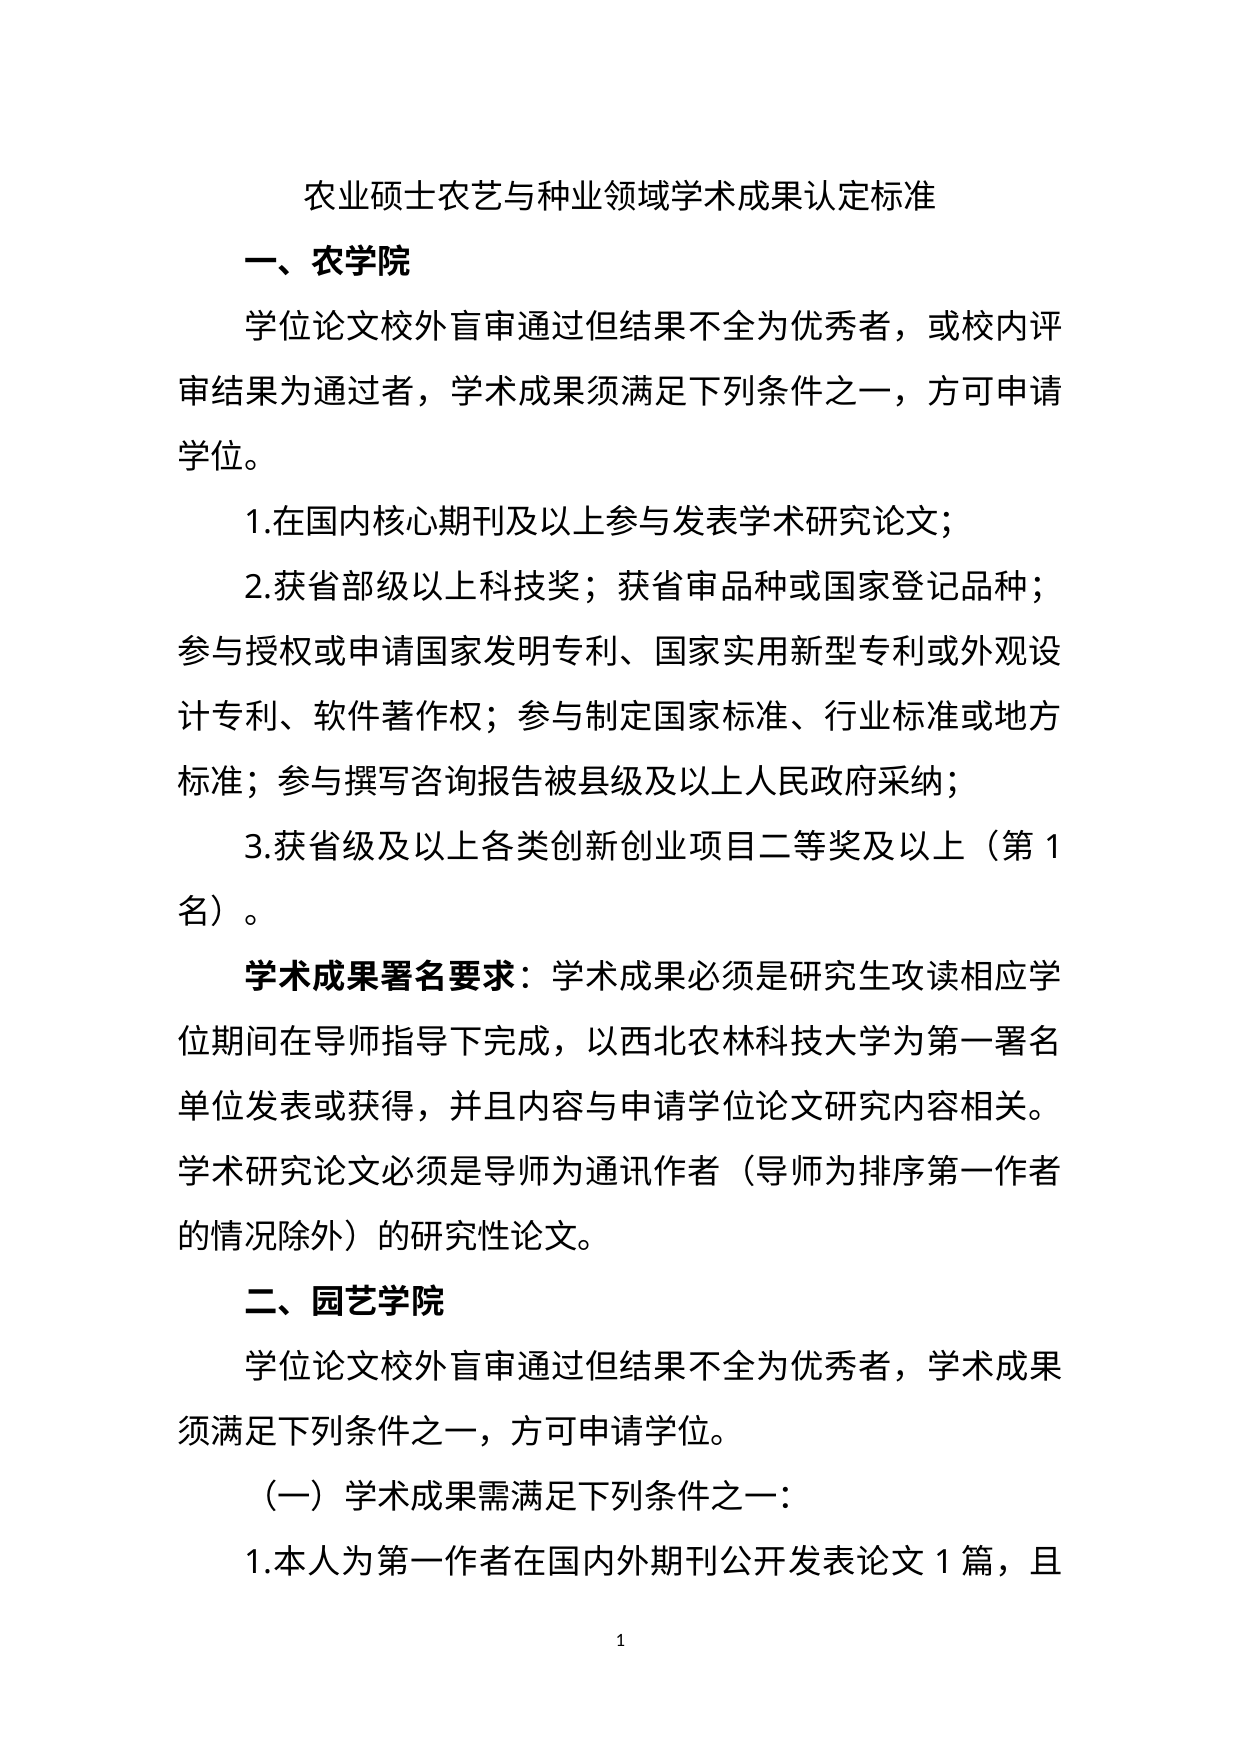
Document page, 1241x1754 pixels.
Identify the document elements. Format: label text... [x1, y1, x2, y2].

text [177, 1527, 1063, 1592]
text 1.在国内核心期刊及以上参与发表学术研究论文； [177, 487, 1063, 552]
text 3.获省级及以上各类创新创业项目二等奖及以上（第1名）。 [177, 812, 1063, 942]
text 一、农学院 [177, 227, 1063, 292]
text 学位论文校外盲审通过但结果不全为优秀者，学术成果须满足下列条件之一，方可申请学位。 [177, 1332, 1063, 1462]
text 农业硕士农艺与种业领域学术成果认定标准 [177, 162, 1063, 227]
text 二、园艺学院 [177, 1267, 1063, 1332]
text 学位论文校外盲审通过但结果不全为优秀者，或校内评审结果为通过者，学术成果须满足下列条件之一，方可申请学位。 [177, 292, 1063, 487]
text 2.获省部级以上科技奖；获省审品种或国家登记品种；参与授权或申请国家发明专利、国家实用新型专利或外观设计专利、软件著作权；参与制定国家标准、行业标准或地方标准；参与撰写咨询报告被县级及以上人民政府采纳； [177, 552, 1063, 812]
text （一）学术成果需满足下列条件之一： [177, 1462, 1063, 1527]
text 学术成果署名要求：学术成果必须是研究生攻读相应学位期间在导师指导下完成，以西北农林科技大学为第一署名单位发表或获得，并且内容与申请学位论文研究内容相关。学术研究论文必须是导师为通讯作者（导师为排序第一作者的情况除外）的研究性论文。 [177, 942, 1063, 1267]
